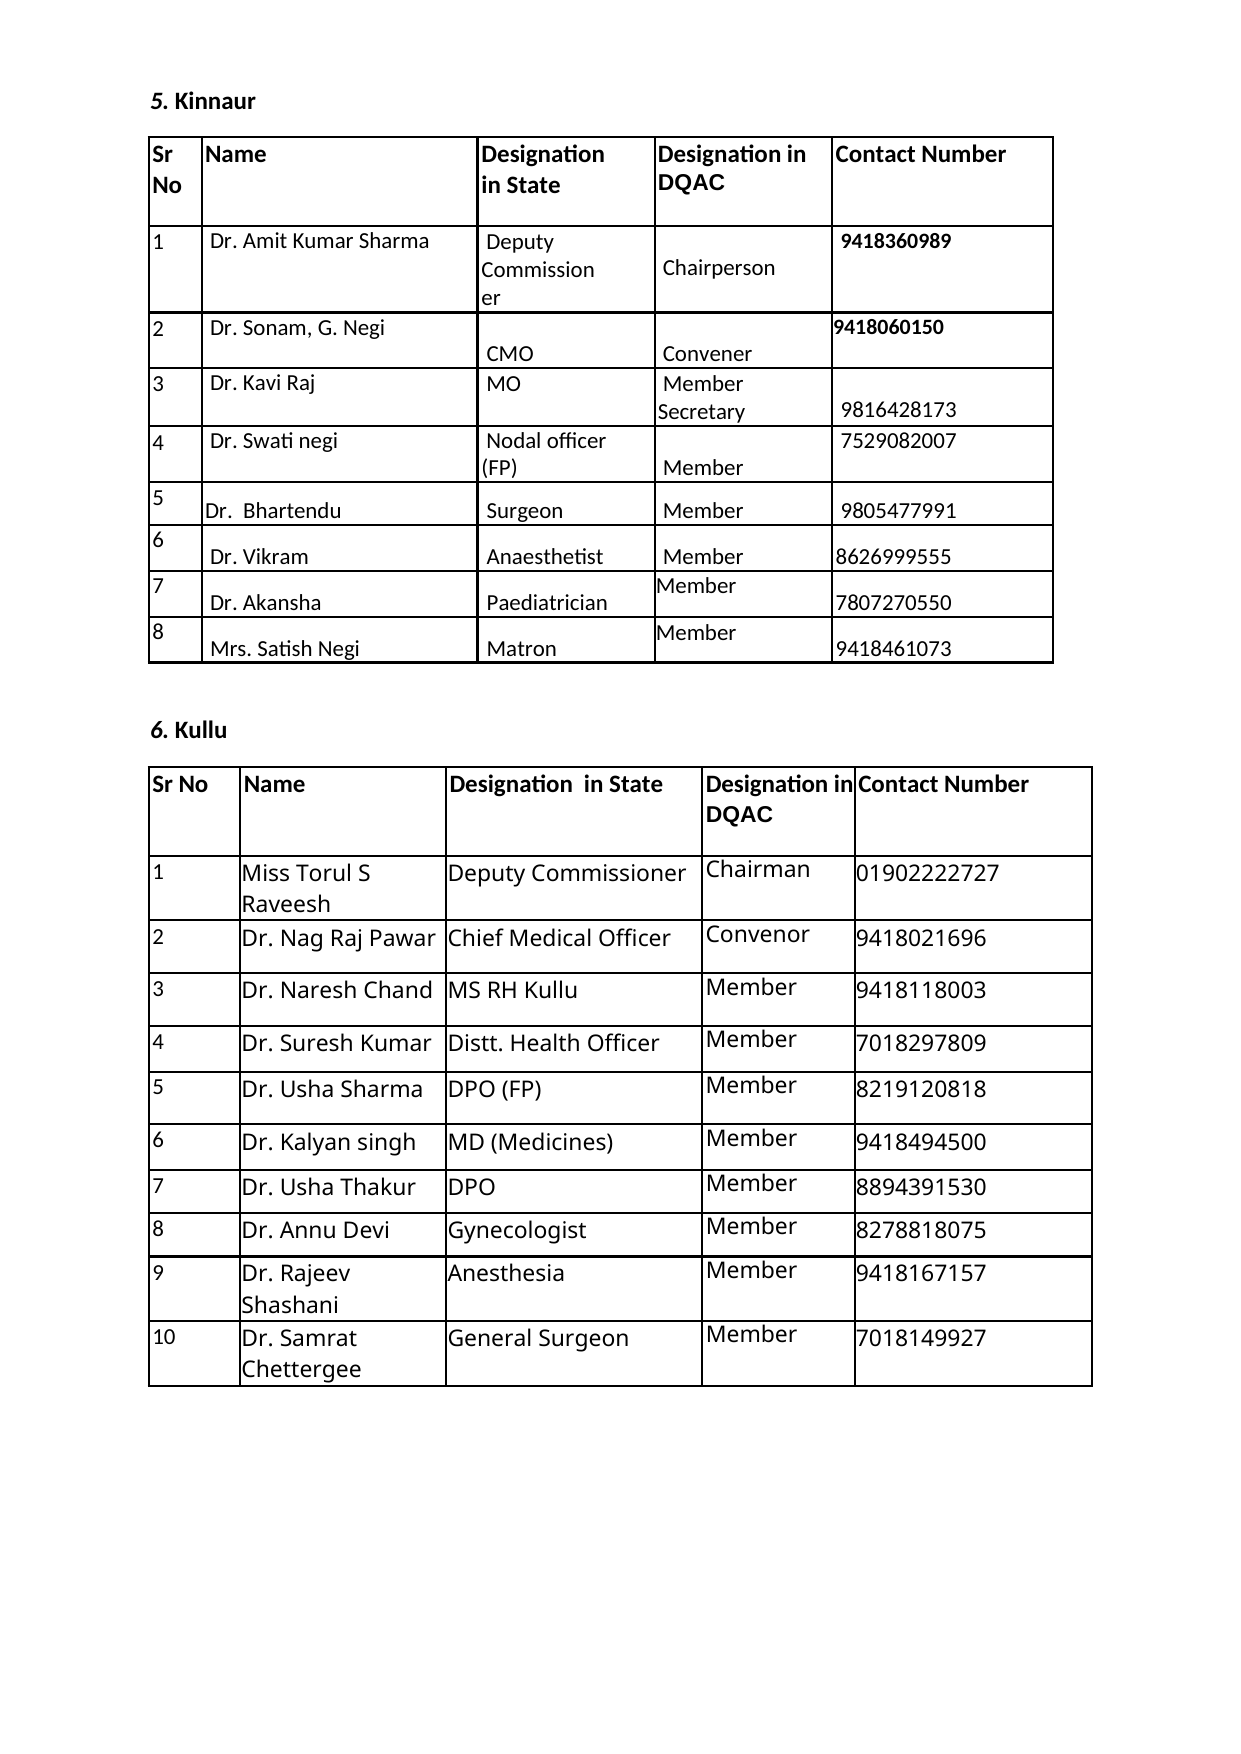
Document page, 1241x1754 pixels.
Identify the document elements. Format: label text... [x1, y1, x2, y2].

table_header Name [241, 768, 445, 855]
table_cell Deputy Commissioner [447, 857, 701, 919]
table_header Contact Number [856, 768, 1091, 855]
table_cell 1 [150, 857, 239, 919]
table_cell Member [703, 1258, 854, 1320]
table_cell Dr. Naresh Chand [241, 974, 445, 1025]
table_cell Mrs. Satish Negi [203, 618, 476, 661]
table_cell Dr. Usha Thakur [241, 1171, 445, 1212]
table_cell Deputy Commissioner [479, 227, 654, 311]
table_cell Dr. Akansha [203, 572, 476, 616]
table_cell General Surgeon [447, 1322, 701, 1384]
table_cell 6 [150, 526, 201, 569]
table_cell 9418360989 [833, 227, 1052, 311]
table_cell 1 [150, 227, 201, 311]
table_header Designation in DQAC [703, 768, 854, 855]
table_cell Dr. Samrat Chettergee [241, 1322, 445, 1384]
table_cell Member [703, 974, 854, 1025]
table_cell Anaesthetist [479, 526, 654, 569]
table_cell 3 [150, 369, 201, 425]
table_cell Member [703, 1214, 854, 1255]
table_cell 2 [150, 314, 201, 367]
table_cell 9418494500 [856, 1125, 1091, 1169]
table_header Designation in State [447, 768, 701, 855]
table_cell 7018149927 [856, 1322, 1091, 1384]
table_cell 8219120818 [856, 1073, 1091, 1123]
table_cell Dr. Sonam, G. Negi [203, 314, 476, 367]
table_cell 9816428173 [833, 369, 1052, 425]
table_cell Chairperson [656, 227, 831, 311]
table_cell 9418167157 [856, 1258, 1091, 1320]
table_header Contact Number [833, 138, 1052, 225]
table_cell MD (Medicines) [447, 1125, 701, 1169]
table_cell Member [703, 1322, 854, 1384]
table_cell Member Secretary [656, 369, 831, 425]
table_cell Anesthesia [447, 1258, 701, 1320]
table_cell Member [703, 1027, 854, 1071]
table_cell 4 [150, 427, 201, 481]
table_cell DPO (FP) [447, 1073, 701, 1123]
table_header Designation in State [479, 138, 654, 225]
table_cell 9805477991 [833, 483, 1052, 524]
table_cell DPO [447, 1171, 701, 1212]
list Kullu [150, 715, 1180, 745]
table_cell 7807270550 [833, 572, 1052, 616]
table_cell Convenor [703, 921, 854, 972]
table_cell 8626999555 [833, 526, 1052, 569]
table_cell 6 [150, 1125, 239, 1169]
table_header Name [203, 138, 476, 225]
table_cell Dr. Annu Devi [241, 1214, 445, 1255]
table_cell 10 [150, 1322, 239, 1384]
table_cell 01902222727 [856, 857, 1091, 919]
table_cell Member [703, 1171, 854, 1212]
table_cell 8894391530 [856, 1171, 1091, 1212]
table_cell CMO [479, 314, 654, 367]
table_cell 3 [150, 974, 239, 1025]
table_cell Dr. Kalyan singh [241, 1125, 445, 1169]
table_cell 5 [150, 1073, 239, 1123]
table_cell 9 [150, 1258, 239, 1320]
table_cell MS RH Kullu [447, 974, 701, 1025]
table_cell Dr. Bhartendu [203, 483, 476, 524]
table_cell 9418021696 [856, 921, 1091, 972]
table_cell Paediatrician [479, 572, 654, 616]
table_cell Dr. Nag Raj Pawar [241, 921, 445, 972]
table_header Designation in DQAC [656, 138, 831, 225]
table_cell Convener [656, 314, 831, 367]
table_cell 4 [150, 1027, 239, 1071]
table_cell Member [656, 526, 831, 569]
table_cell Dr. Kavi Raj [203, 369, 476, 425]
table_cell 7 [150, 1171, 239, 1212]
table_cell 8 [150, 618, 201, 661]
table_cell Member [656, 427, 831, 481]
table_cell Surgeon [479, 483, 654, 524]
table_cell Chairman [703, 857, 854, 919]
table_cell 8278818075 [856, 1214, 1091, 1255]
table_cell Dr. Vikram [203, 526, 476, 569]
table_cell Distt. Health Officer [447, 1027, 701, 1071]
table_header Sr No [150, 138, 201, 225]
table_cell Member [703, 1125, 854, 1169]
table_cell Dr. Suresh Kumar [241, 1027, 445, 1071]
table_cell Member [656, 572, 831, 616]
table_cell Dr. Rajeev Shashani [241, 1258, 445, 1320]
table_cell Gynecologist [447, 1214, 701, 1255]
table_cell 7018297809 [856, 1027, 1091, 1071]
table_cell Dr. Swati negi [203, 427, 476, 481]
table_cell Miss Torul S Raveesh [241, 857, 445, 919]
table_cell Chief Medical Officer [447, 921, 701, 972]
table_cell 7529082007 [833, 427, 1052, 481]
table_cell MO [479, 369, 654, 425]
table_cell 9418118003 [856, 974, 1091, 1025]
table_header Sr No [150, 768, 239, 855]
table_cell Dr. Amit Kumar Sharma [203, 227, 476, 311]
table_cell 7 [150, 572, 201, 616]
table_cell Matron [479, 618, 654, 661]
table_cell 9418060150 [833, 314, 1052, 367]
list Kinnaur [150, 85, 1180, 115]
table_cell Member [703, 1073, 854, 1123]
table_cell Member [656, 618, 831, 661]
table_cell 5 [150, 483, 201, 524]
table_cell Nodal officer (FP) [479, 427, 654, 481]
table_cell Dr. Usha Sharma [241, 1073, 445, 1123]
table_cell Member [656, 483, 831, 524]
table_cell 8 [150, 1214, 239, 1255]
table_cell 2 [150, 921, 239, 972]
table_cell 9418461073 [833, 618, 1052, 661]
